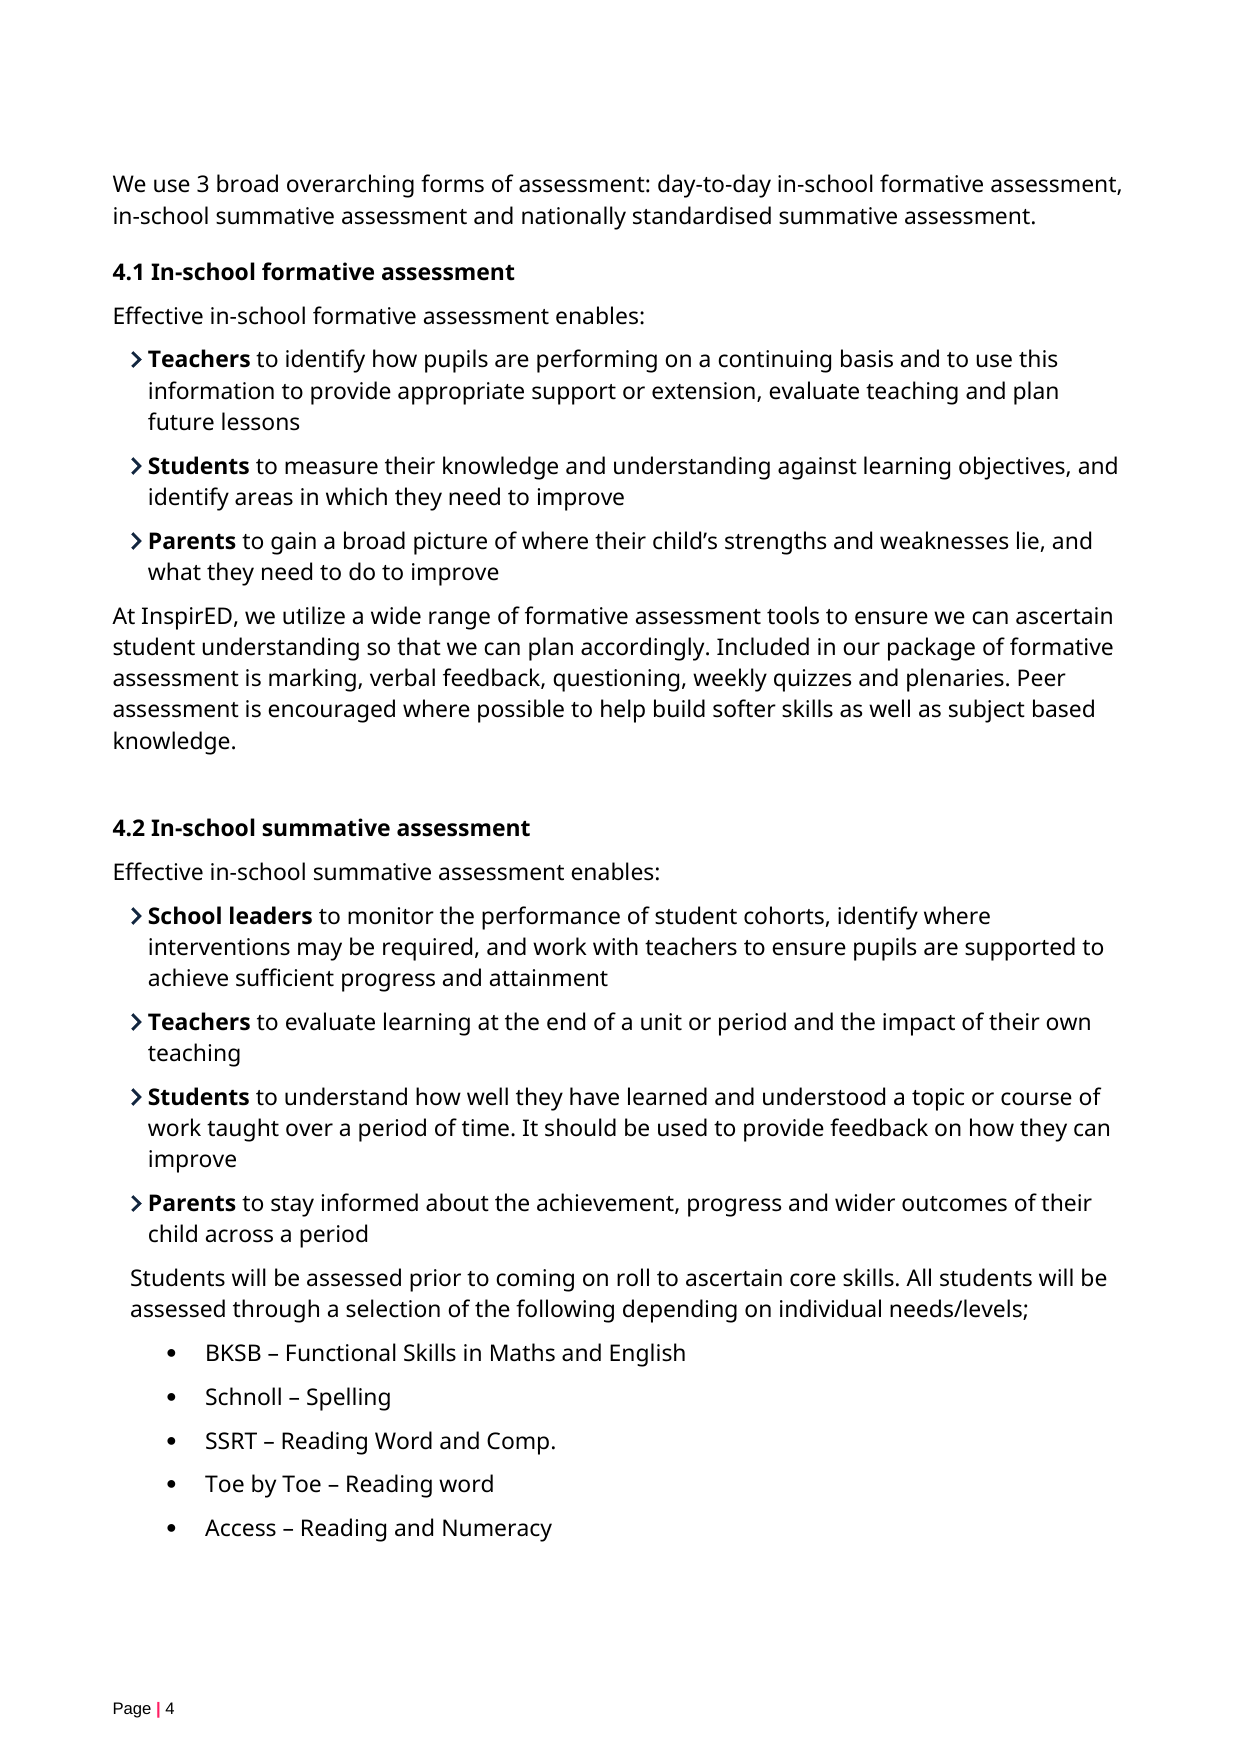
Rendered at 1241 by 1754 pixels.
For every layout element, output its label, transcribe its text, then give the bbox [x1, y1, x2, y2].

list Students to measure their knowledge and understanding against learning objectives, and identify areas in which they need to improve [130, 450, 1128, 512]
list Students will be assessed prior to coming on roll to ascertain core skills. All students will be assessed through a selection of the following depending on individual needs/levels; [130, 1262, 1128, 1325]
list Teachers to evaluate learning at the end of a unit or period and the impact of their own teaching [130, 1006, 1128, 1068]
picture [131, 907, 142, 925]
list Access – Reading and Numeracy [167, 1512, 1128, 1543]
list Toe by Toe – Reading word [167, 1468, 1128, 1500]
text 4.1 In-school formative assessment [112, 256, 1128, 287]
picture [131, 1195, 142, 1212]
list Parents to stay informed about the achievement, progress and wider outcomes of their child across a period [130, 1187, 1128, 1250]
list BKSB – Functional Skills in Maths and English [167, 1337, 1128, 1368]
text Effective in-school formative assessment enables: [112, 300, 1128, 331]
list SSRT – Reading Word and Comp. [167, 1425, 1128, 1456]
text We use 3 broad overarching forms of assessment: day-to-day in-school formative assessment, in-school summative assessment and nationally standardised summative assessment. [112, 168, 1128, 231]
picture [131, 1088, 142, 1106]
picture [131, 532, 142, 550]
list School leaders to monitor the performance of student cohorts, identify where interventions may be required, and work with teachers to ensure pupils are supported to achieve sufficient progress and attainment [130, 900, 1128, 993]
list Schnoll – Spelling [167, 1381, 1128, 1412]
picture [131, 351, 142, 368]
list Parents to gain a broad picture of where their child’s strengths and weaknesses lie, and what they need to do to improve [130, 525, 1128, 587]
picture [131, 457, 142, 475]
text At InspirED, we utilize a wide range of formative assessment tools to ensure we can ascertain student understanding so that we can plan accordingly. Included in our package of formative assessment is marking, verbal feedback, questioning, weekly quizzes and plenaries. Peer assessment is encouraged where possible to help build softer skills as well as subject based knowledge. [112, 600, 1128, 756]
picture [131, 1013, 142, 1031]
list Teachers to identify how pupils are performing on a continuing basis and to use this information to provide appropriate support or extension, evaluate teaching and plan future lessons [130, 343, 1128, 437]
text 4.2 In-school summative assessment [112, 812, 1128, 843]
list Students to understand how well they have learned and understood a topic or course of work taught over a period of time. It should be used to provide feedback on how they can improve [130, 1081, 1128, 1175]
text Effective in-school summative assessment enables: [112, 856, 1128, 887]
